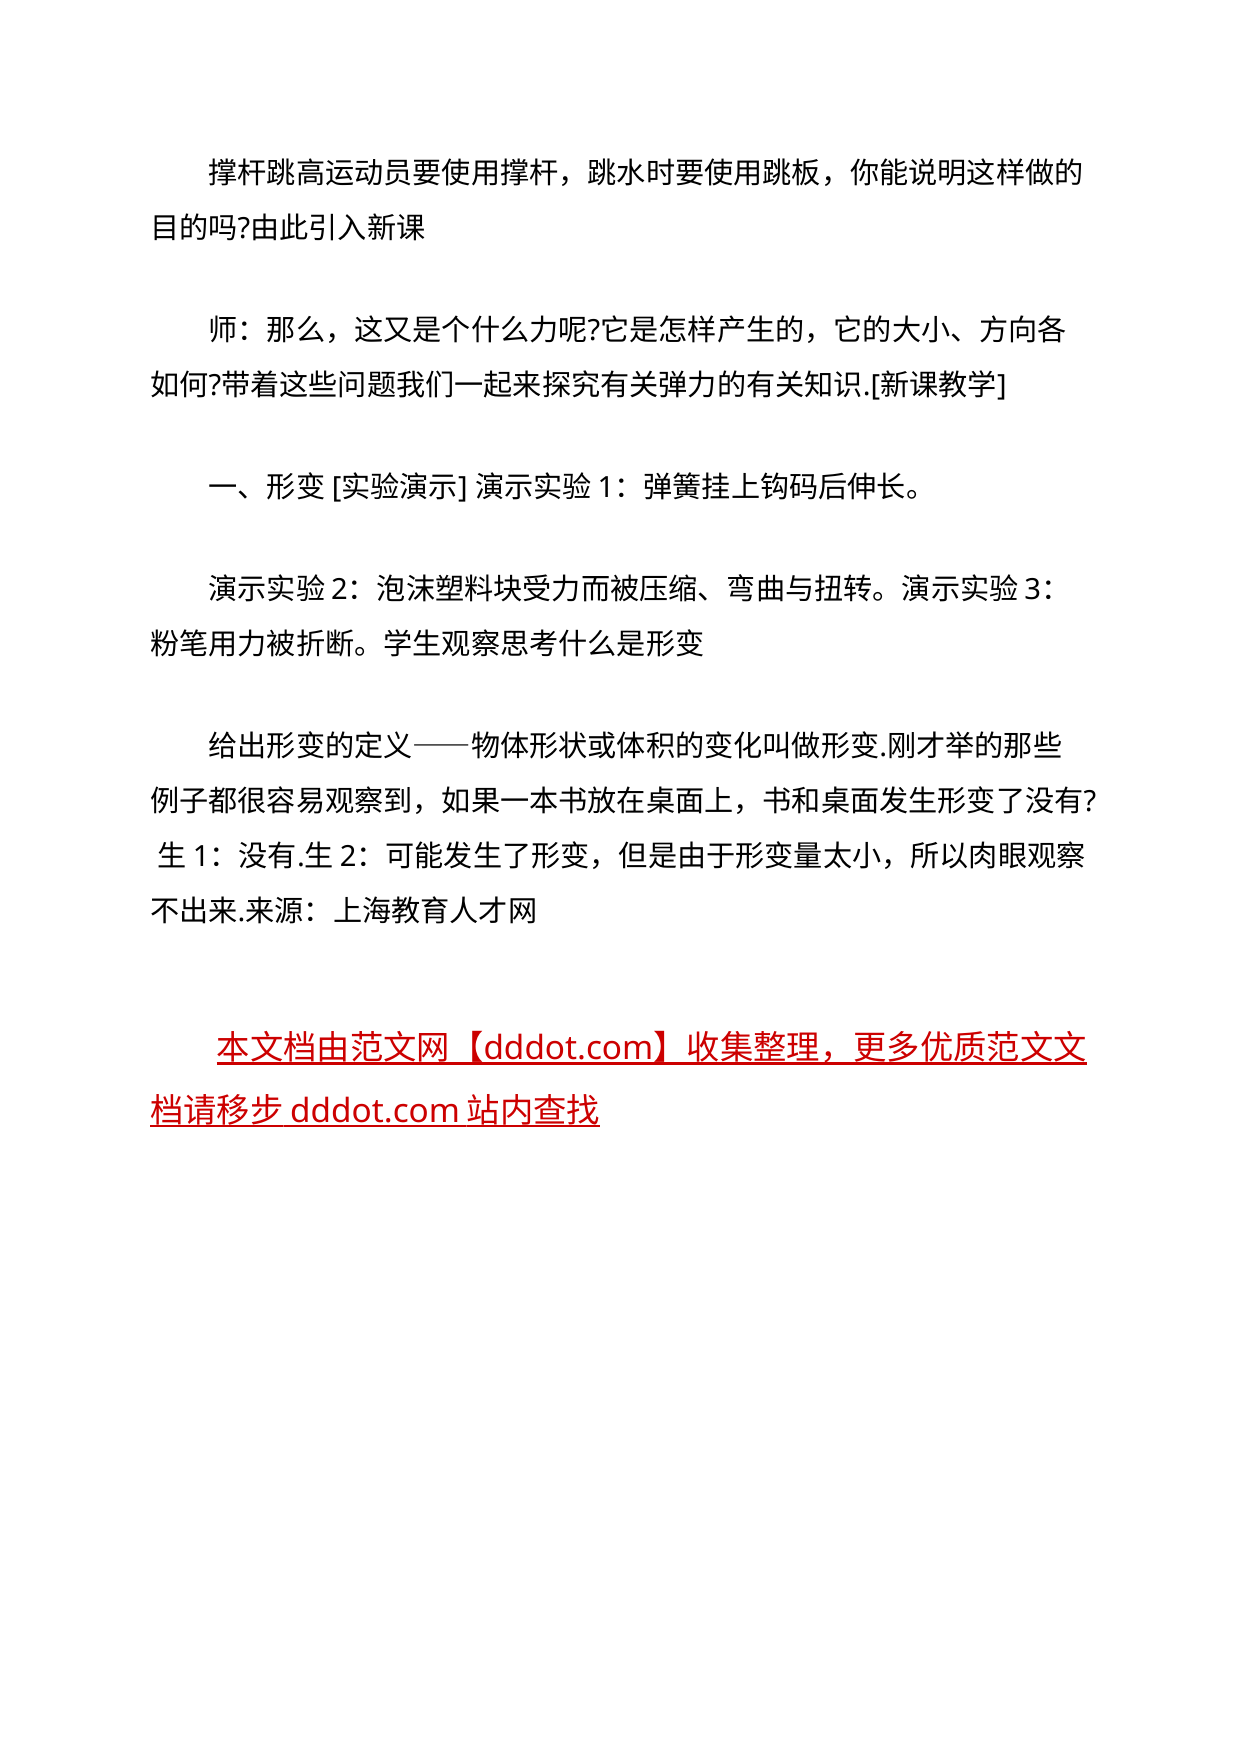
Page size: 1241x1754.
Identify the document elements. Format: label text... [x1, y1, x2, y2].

text 师：那么，这又是个什么力呢?它是怎样产生的，它的大小、方向各如何?带着这些问题我们一起来探究有关弹力的有关知识.[新课教学] [150, 307, 1090, 404]
text 给出形变的定义——物体形状或体积的变化叫做形变.刚才举的那些例子都很容易观察到，如果一本书放在桌面上，书和桌面发生形变了没有? 生1：没有.生2：可能发生了形变，但是由于形变量太小，所以肉眼观察不出来.来源：上海教育人才网 [150, 723, 1090, 930]
text 一、形变 [实验演示] 演示实验1：弹簧挂上钩码后伸长。 [150, 464, 1090, 506]
text 演示实验2：泡沫塑料块受力而被压缩、弯曲与扭转。演示实验3：粉笔用力被折断。学生观察思考什么是形变 [150, 566, 1090, 663]
text 撑杆跳高运动员要使用撑杆，跳水时要使用跳板，你能说明这样做的目的吗?由此引入新课 [150, 150, 1090, 247]
text 本文档由范文网【dddot.com】收集整理，更多优质范文文档请移步dddot.com站内查找 [150, 1021, 1090, 1132]
